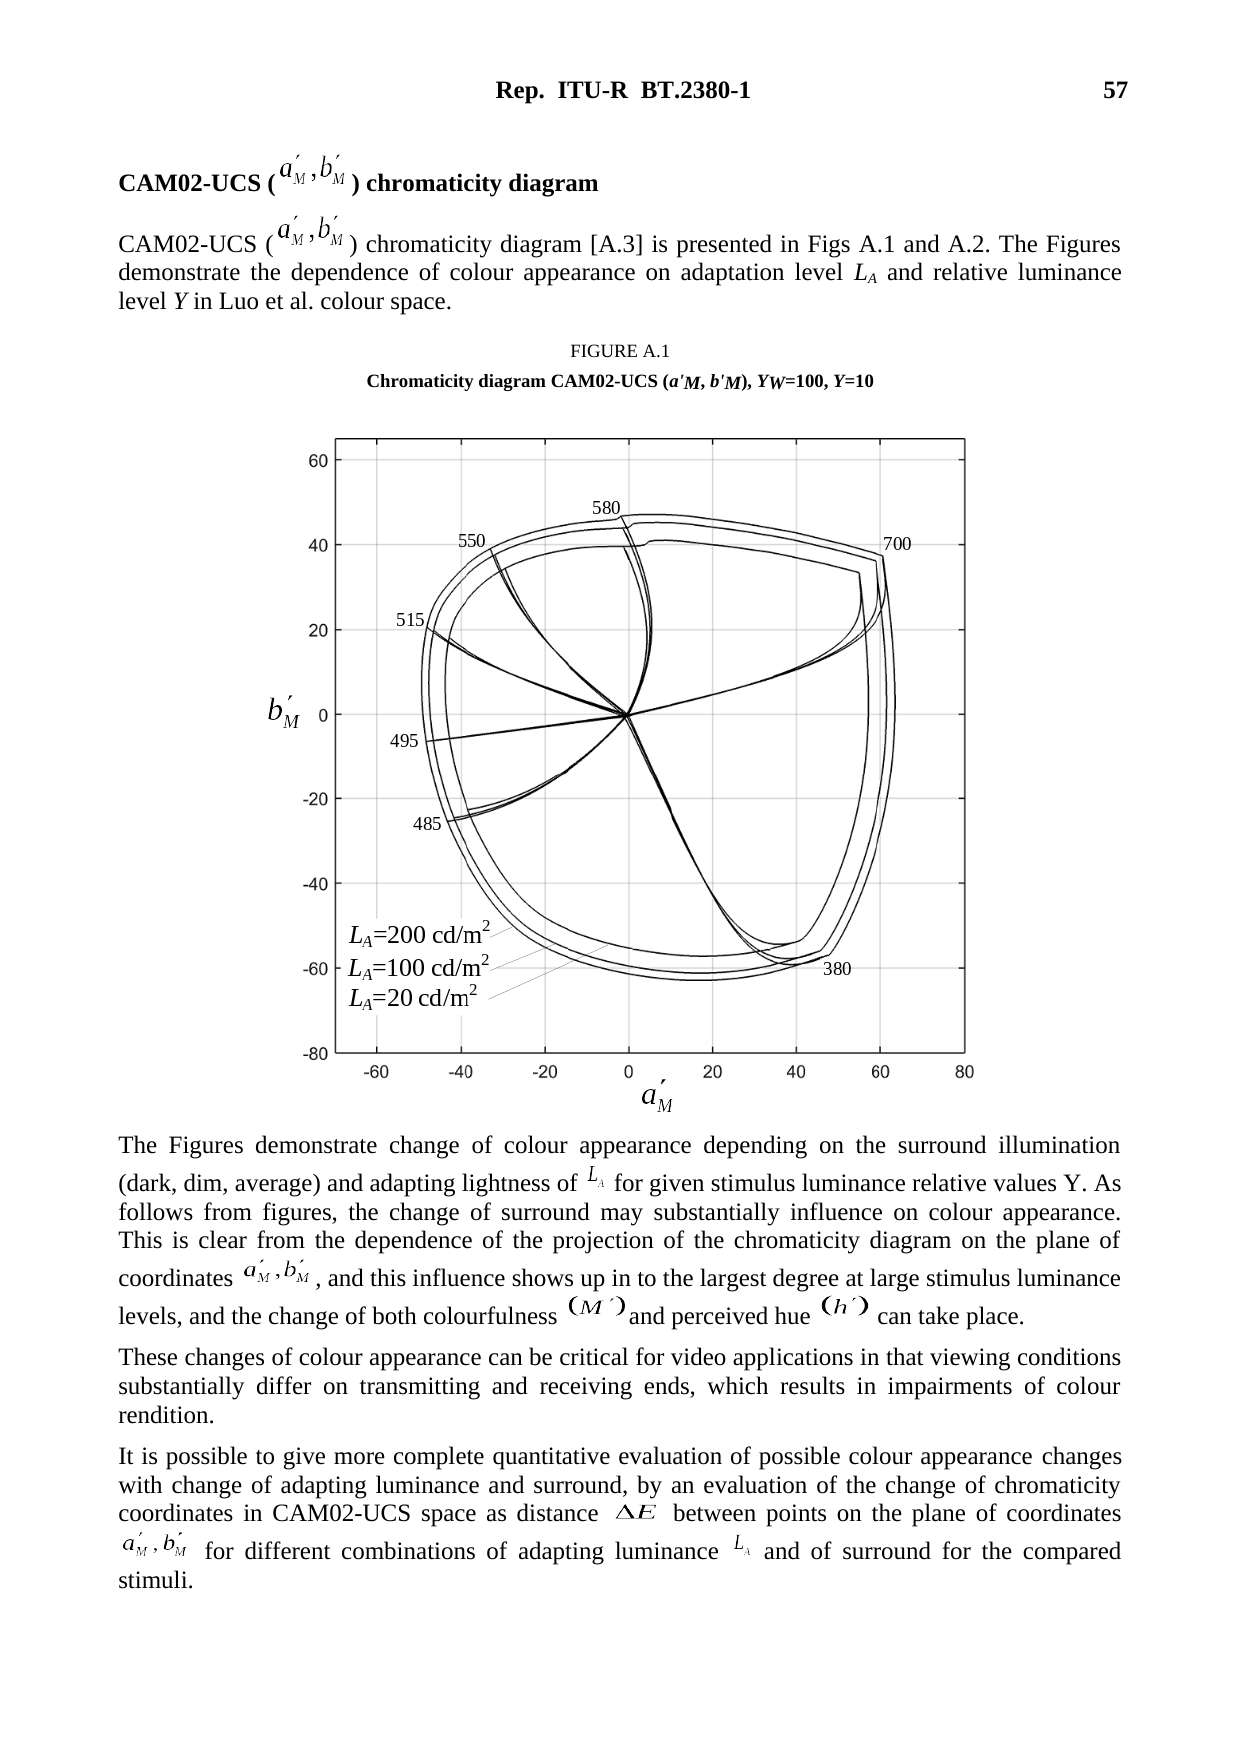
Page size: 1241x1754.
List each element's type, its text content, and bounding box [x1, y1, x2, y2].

text Figure A.1 [118, 340, 1122, 362]
text CAM02-UCS () chromaticity diagram [A.3] is presented in Figs A.1 and A.2. The Figures demonstrate the dependence of colour appearance on adaptation level LA and relative luminance level Y in Luo et al. colour space. [118, 209, 1122, 315]
text It is possible to give more complete quantitative evaluation of possible colour appearance changes with change of adapting luminance and surround, by an evaluation of the change of chromaticity coordinates in CAM02-UCS space as distance between points on the plane of coordinates for different combinations of adapting luminance and of surround for the compared stimuli. [118, 1441, 1122, 1594]
title Chromaticity diagram CAM02-UCS (a'M, b'M), YW=100, Y=10 [118, 370, 1122, 394]
subtitle CAM02-UCS () chromaticity diagram [118, 148, 1122, 196]
text The Figures demonstrate change of colour appearance depending on the surround illumination (dark, dim, average) and adapting lightness of for given stimulus luminance relative values Y. As follows from figures, the change of surround may substantially influence on colour appearance. This is clear from the dependence of the projection of the chromaticity diagram on the plane of coordinates , and this influence shows up in to the largest degree at large stimulus luminance levels, and the change of both colourfulness and perceived hue can take place. [118, 1130, 1122, 1330]
text These changes of colour appearance can be critical for video applications in that viewing conditions substantially differ on transmitting and receiving ends, which results in impairments of colour rendition. [118, 1342, 1122, 1428]
